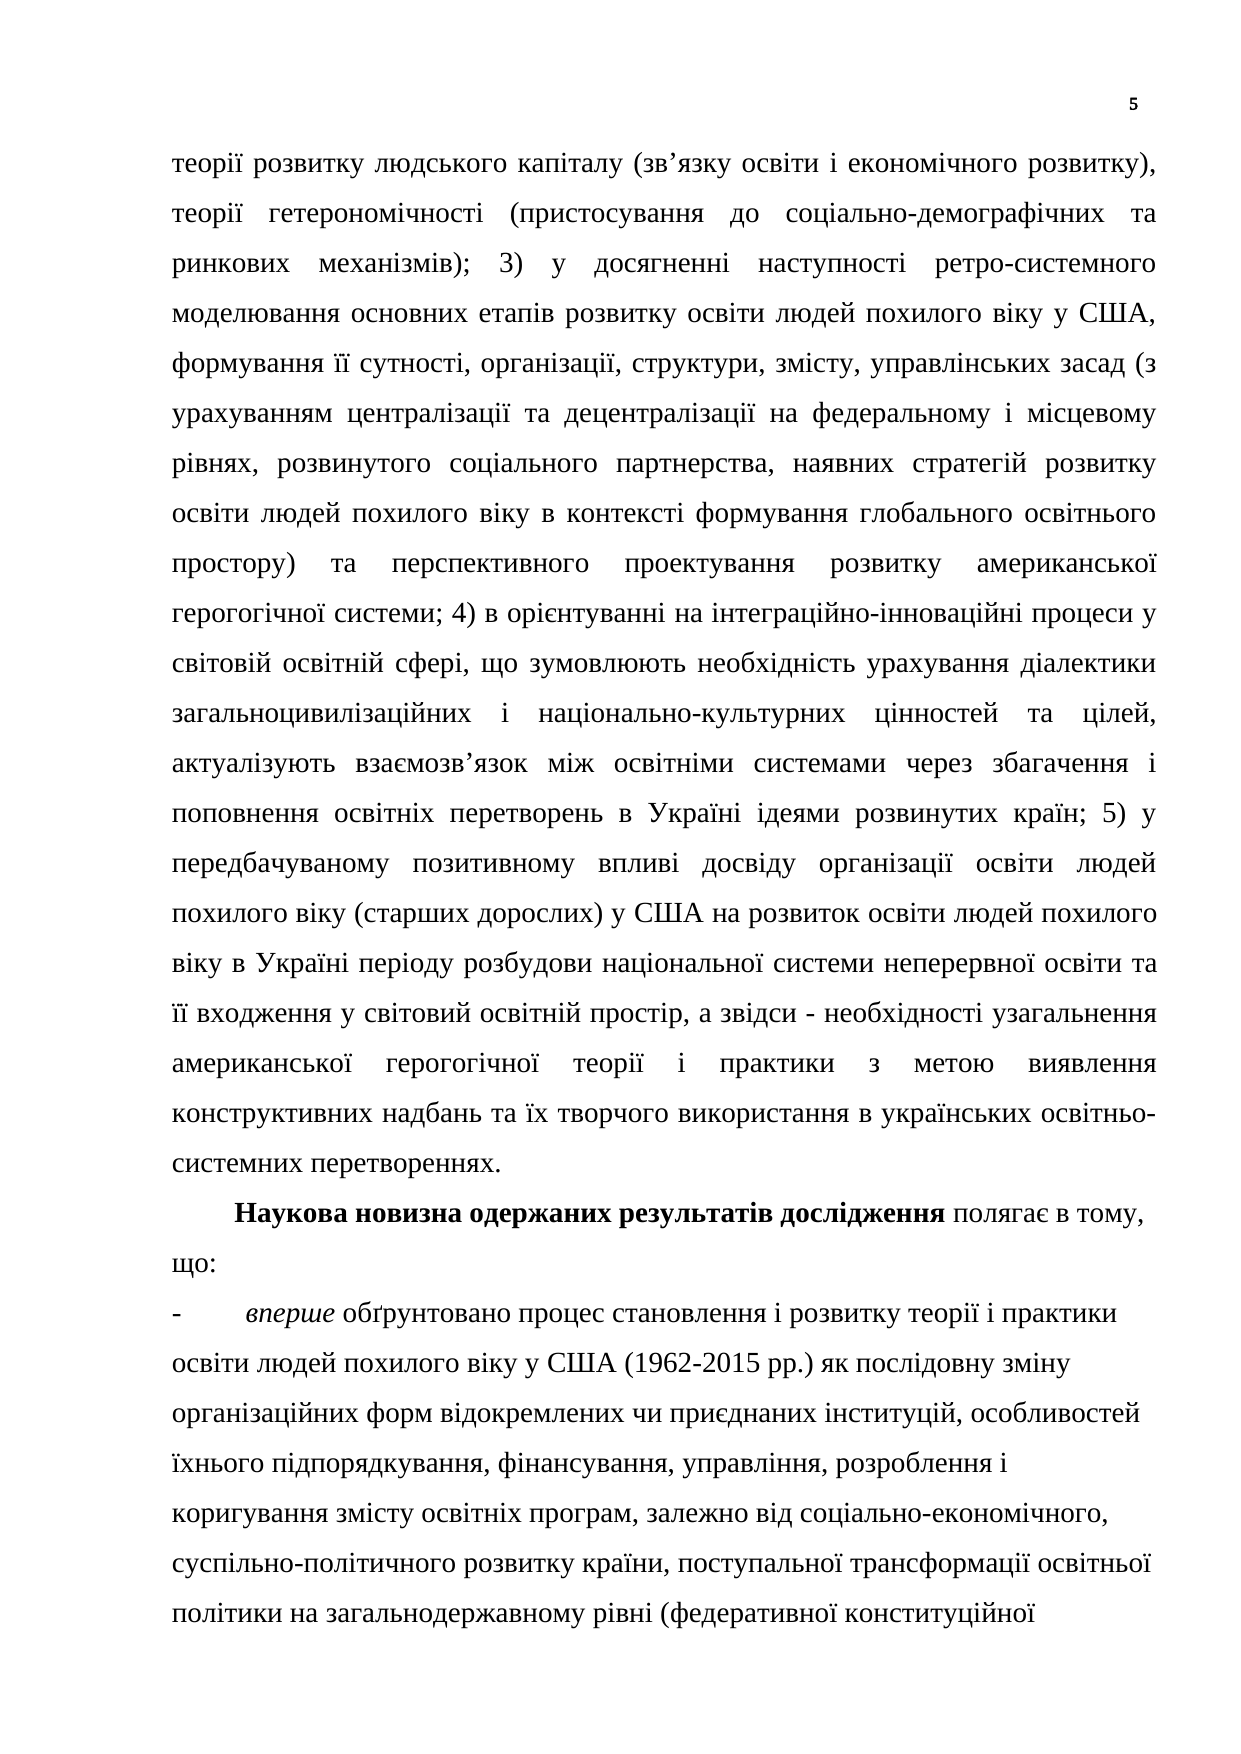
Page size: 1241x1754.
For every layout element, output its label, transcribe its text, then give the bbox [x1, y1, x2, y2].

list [172, 1282, 1157, 1632]
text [172, 132, 1157, 1182]
text Наукова новизна одержаних результатів дослідження полягає в тому, що: [172, 1182, 1157, 1282]
